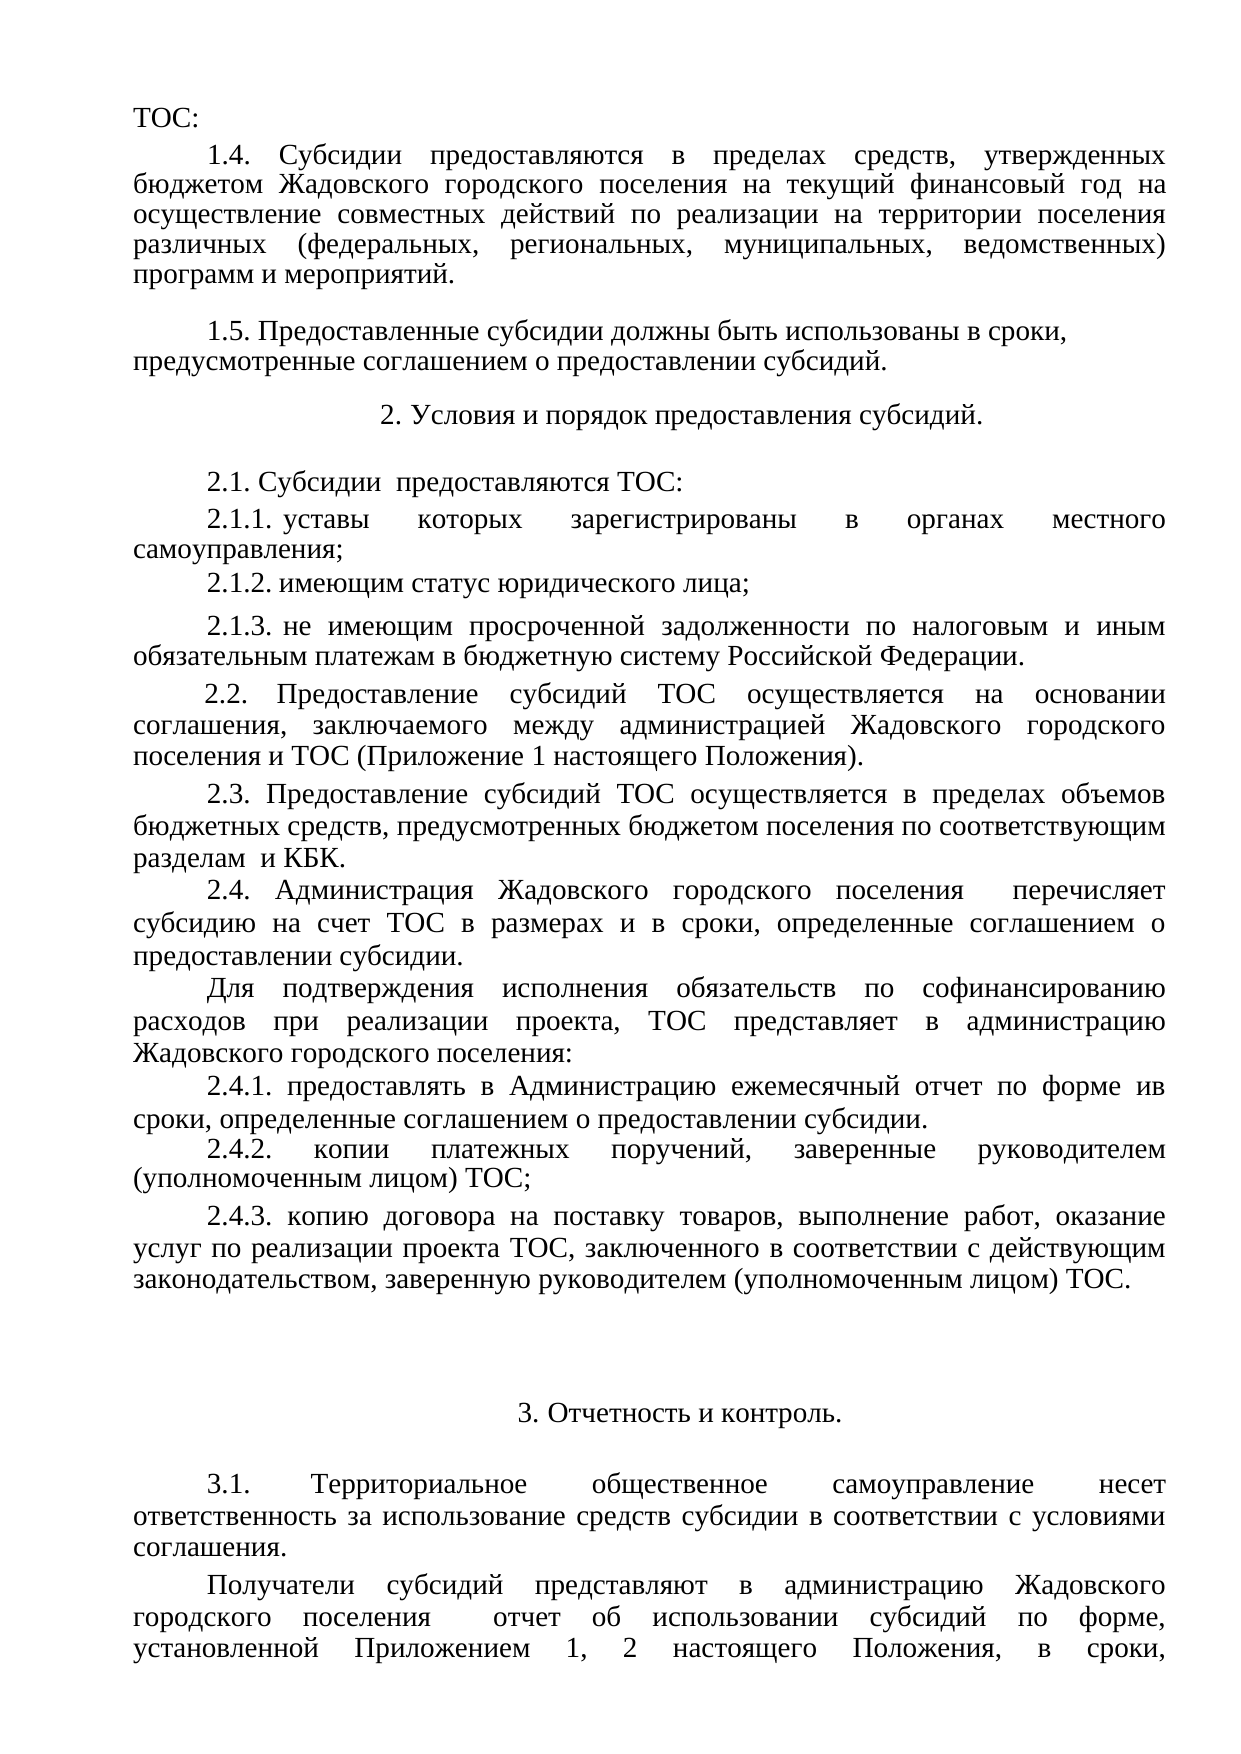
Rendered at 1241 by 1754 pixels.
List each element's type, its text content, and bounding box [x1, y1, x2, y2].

list не имеющим просроченной задолженности по налоговым и иным обязательным платежам в бюджетную систему Российской Федерации. [133, 612, 1167, 672]
list Территориальное общественное самоуправление несет ответственность за использование средств субсидии в соответствии с условиями соглашения. [133, 1469, 1167, 1563]
list Условия и порядок предоставления субсидий. [380, 397, 1167, 431]
text 2.4.2. копии платежных поручений, заверенные руководителем (уполномоченным лицом) ТОС; [133, 1134, 1167, 1194]
text 2.4. Администрация Жадовского городского поселения перечисляет субсидию на счет ТОС в размерах и в сроки, определенные соглашением о предоставлении субсидии. [133, 874, 1167, 971]
text 2.4.3. копию договора на поставку товаров, выполнение работ, оказание услуг по реализации проекта ТОС, заключенного в соответствии с действующим законодательством, заверенную руководителем (уполномоченным лицом) ТОС. [133, 1201, 1167, 1294]
text 1.5. Предоставленные субсидии должны быть использованы в сроки, предусмотренные соглашением о предоставлении субсидий. [133, 317, 1167, 376]
text Для подтверждения исполнения обязательств по софинансированию расходов при реализации проекта, ТОС представляет в администрацию Жадовского городского поселения: [133, 971, 1167, 1069]
text 2.4.1. предоставлять в Администрацию ежемесячный отчет по форме ив сроки, определенные соглашением о предоставлении субсидии. [133, 1069, 1167, 1134]
text 2.3. Предоставление субсидий ТОС осуществляется в пределах объемов бюджетных средств, предусмотренных бюджетом поселения по соответствующим разделам и КБК. [133, 778, 1167, 874]
list уставы которых зарегистрированы в органах местного самоуправления; [133, 505, 1167, 564]
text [133, 1569, 1167, 1664]
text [133, 103, 1167, 133]
list имеющим статус юридического лица; [207, 565, 1167, 598]
list Предоставление субсидий ТОС осуществляется на основании соглашения, заключаемого между администрацией Жадовского городского поселения и ТОС (Приложение 1 настоящего Положения). [133, 678, 1167, 771]
list Отчетность и контроль. [517, 1395, 1167, 1429]
text 1.4. Субсидии предоставляются в пределах средств, утвержденных бюджетом Жадовского городского поселения на текущий финансовый год на осуществление совместных действий по реализации на территории поселения различных (федеральных, региональных, муниципальных, ведомственных) программ и мероприятий. [133, 140, 1167, 290]
list Субсидии предоставляются ТОС: [207, 464, 1167, 498]
